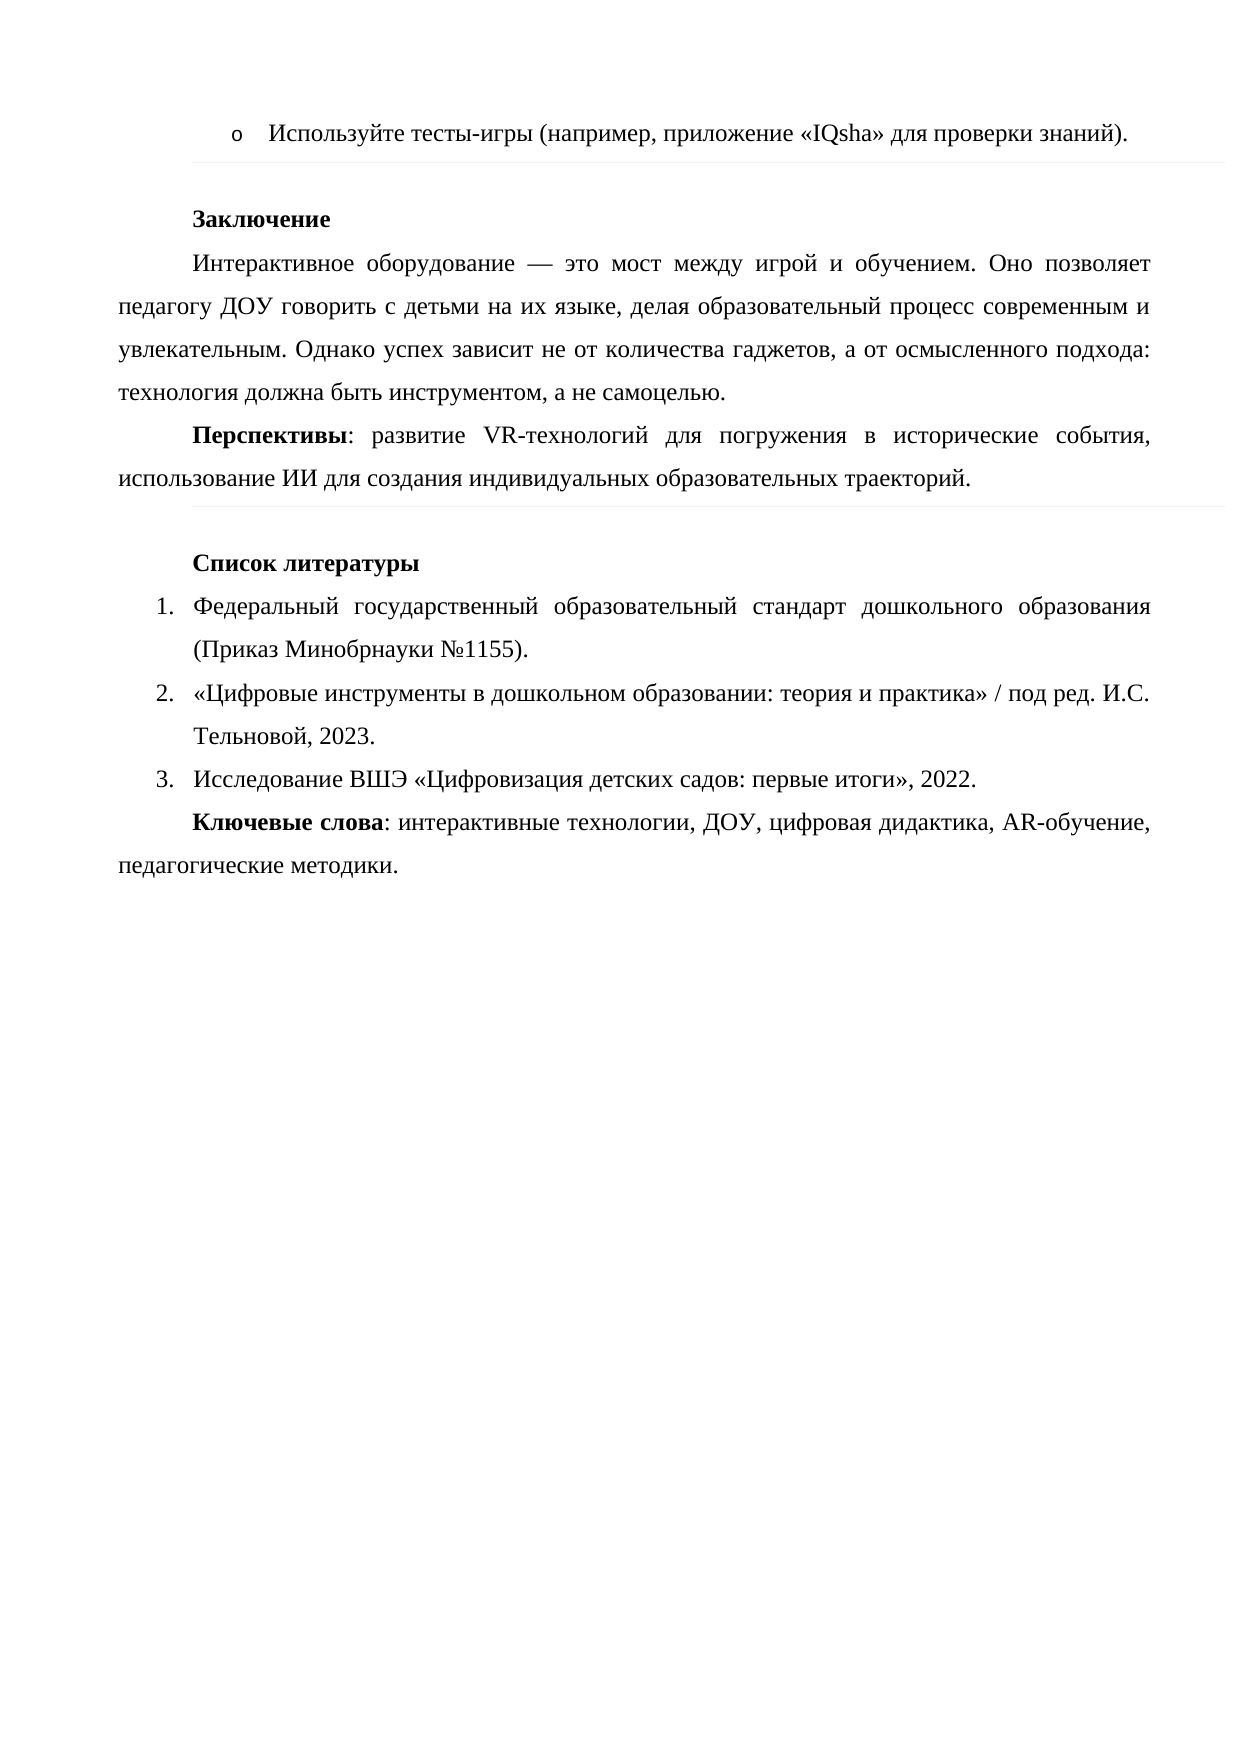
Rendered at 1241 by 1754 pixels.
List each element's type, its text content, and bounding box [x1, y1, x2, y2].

text Ключевые слова: интерактивные технологии, ДОУ, цифровая дидактика, AR-обучение, педагогические методики. [118, 807, 1152, 879]
text Заключение [118, 204, 1152, 233]
text Перспективы: развитие VR-технологий для погружения в исторические события, использование ИИ для создания индивидуальных образовательных траекторий. [118, 420, 1152, 492]
list Используйте тесты-игры (например, приложение «IQsha» для проверки знаний). [231, 118, 1152, 148]
text Список литературы [118, 548, 1152, 577]
list «Цифровые инструменты в дошкольном образовании: теория и практика» / под ред. И.С. Тельновой, 2023. [156, 678, 1152, 749]
text Интерактивное оборудование — это мост между игрой и обучением. Оно позволяет педагогу ДОУ говорить с детьми на их языке, делая образовательный процесс современным и увлекательным. Однако успех зависит не от количества гаджетов, а от осмысленного подхода: технология должна быть инструментом, а не самоцелью. [118, 248, 1152, 406]
list Федеральный государственный образовательный стандарт дошкольного образования (Приказ Минобрнауки №1155). [156, 591, 1152, 663]
list Исследование ВШЭ «Цифровизация детских садов: первые итоги», 2022. [156, 764, 1152, 793]
